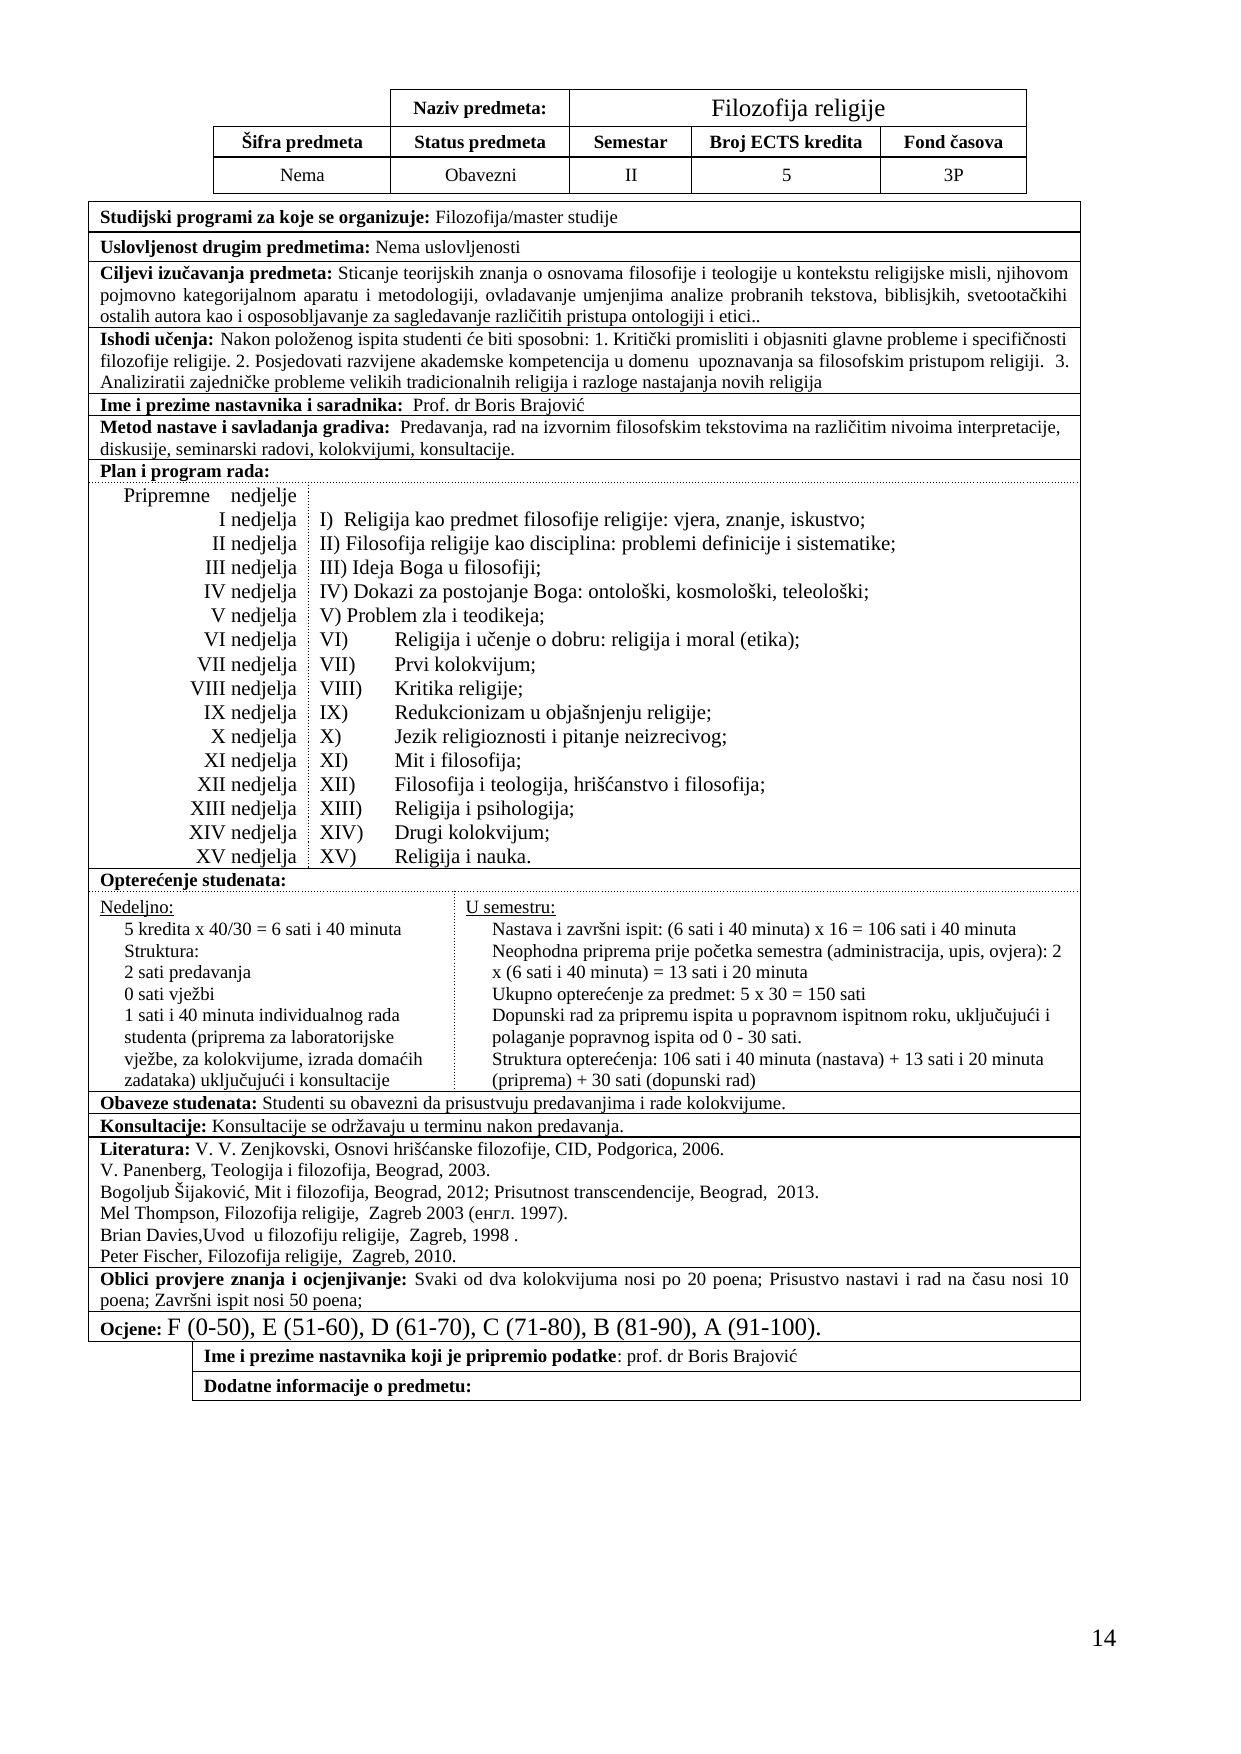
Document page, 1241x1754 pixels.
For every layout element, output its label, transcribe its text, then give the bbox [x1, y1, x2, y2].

table_header Studijski programi za koje se organizuje: Filozofija/master studije [89, 202, 1080, 231]
table_cell I) Religija kao predmet filosofije religije: vjera, znanje, iskustvo; II) Filosofija religije kao disciplina: problemi definicije i sistematike; III) Ideja Boga u filosofiji; IV) Dokazi za postojanje Boga: ontološki, kosmološki, teleološki; V) Problem zla i teodikeja; VI) Religija i učenje o dobru: religija i moral (etika); VII) Prvi kolokvijum; VIII) Kritika religije; IX) Redukcionizam u objašnjenju religije; X) Jezik religioznosti i pitanje neizrecivog; XI) Mit i filosofija; XII) Filosofija i teologija, hrišćanstvo i filosofija; XIII) Religija i psihologija; XIV) Drugi kolokvijum; XV) Religija i nauka. [308, 482, 1080, 868]
table_cell Metod nastave i savladanja gradiva: Predavanja, rad na izvornim filosofskim tekstovima na različitim nivoima interpretacije, diskusije, seminarski radovi, kolokvijumi, konsultacije. [89, 416, 1080, 459]
table_cell 3P [881, 158, 1026, 193]
table_cell Ishodi učenja: Nakon položenog ispita studenti će biti sposobni: 1. Kritički promisliti i objasniti glavne probleme i specifičnosti filozofije religije. 2. Posjedovati razvijene akademske kompetencija u domenu upoznavanja sa filosofskim pristupom religiji. 3. Analiziratii zajedničke probleme velikih tradicionalnih religija i razloge nastajanja novih religija [89, 328, 1080, 393]
table_cell Oblici provjere znanja i ocjenjivanje: Svaki od dva kolokvijuma nosi po 20 poena; Prisustvo nastavi i rad na času nosi 10 poena; Završni ispit nosi 50 poena; [89, 1268, 1080, 1311]
table_cell Plan i program rada: [89, 460, 1080, 482]
table_cell Šifra predmeta [214, 127, 390, 156]
table_cell Nedeljno: 5 kredita x 40/30 = 6 sati i 40 minuta Struktura: 2 sati predavanja 0 sati vježbi 1 sati i 40 minuta individualnog rada studenta (priprema za laboratorijske vježbe, za kolokvijume, izrada domaćih zadataka) uključujući i konsultacije [89, 891, 454, 1091]
table_header Naziv predmeta: [391, 90, 569, 126]
table_cell Ime i prezime nastavnika koji je pripremio podatke: prof. dr Boris Brajović [193, 1342, 1080, 1371]
table_cell Literatura: V. V. Zenjkovski, Osnovi hrišćanske filozofije, CID, Podgorica, 2006. V. Panenberg, Teologija i filozofija, Beograd, 2003. Bogoljub Šijaković, Mit i filozofija, Beograd, 2012; Prisutnost transcendencije, Beograd, 2013. Mel Thompson, Filozofija religije, Zagreb 2003 (енгл. 1997). Brian Davies,Uvod u filozofiju religije, Zagreb, 1998 . Peter Fischer, Filozofija religije, Zagreb, 2010. [89, 1138, 1080, 1267]
table_cell Obavezni [391, 158, 569, 193]
table_cell 5 [692, 158, 880, 193]
table_cell Fond časova [881, 127, 1026, 156]
table_cell Ciljevi izučavanja predmeta: Sticanje teorijskih znanja o osnovama filosofije i teologije u kontekstu religijske misli, njihovom pojmovno kategorijalnom aparatu i metodologiji, ovladavanje umjenjima analize probranih tekstova, biblisjkih, svetootačkihi ostalih autora kao i osposobljavanje za sagledavanje različitih pristupa ontologiji i etici.. [89, 262, 1080, 327]
table_cell Opterećenje studenata: [89, 869, 1080, 891]
table_cell Uslovljenost drugim predmetima: Nema uslovljenosti [89, 233, 1080, 261]
table_cell Semestar [570, 127, 691, 156]
table_cell Konsultacije: Konsultacije se održavaju u terminu nakon predavanja. [89, 1114, 1080, 1136]
table_cell Ocjene: F (0-50), E (51-60), D (61-70), C (71-80), B (81-90), A (91-100). [89, 1312, 1080, 1341]
table_cell Obaveze studenata: Studenti su obavezni da prisustvuju predavanjima i rade kolokvijume. [89, 1092, 1080, 1113]
table_cell U semestru: Nastava i završni ispit: (6 sati i 40 minuta) x 16 = 106 sati i 40 minuta Neophodna priprema prije početka semestra (administracija, upis, ovjera): 2 x (6 sati i 40 minuta) = 13 sati i 20 minuta Ukupno opterećenje za predmet: 5 x 30 = 150 sati Dopunski rad za pripremu ispita u popravnom ispitnom roku, uključujući i polaganje popravnog ispita od 0 - 30 sati. Struktura opterećenja: 106 sati i 40 minuta (nastava) + 13 sati i 20 minuta (priprema) + 30 sati (dopunski rad) [454, 891, 1080, 1091]
table_cell Dodatne informacije o predmetu: [193, 1372, 1080, 1400]
table_cell Pripremne nedjelje I nedjelja II nedjelja III nedjelja IV nedjelja V nedjelja VI nedjelja VII nedjelja VIII nedjelja IX nedjelja X nedjelja XI nedjelja XII nedjelja XIII nedjelja XIV nedjelja XV nedjelja [89, 482, 308, 868]
table_cell Broj ECTS kredita [692, 127, 880, 156]
table_cell II [570, 158, 691, 193]
table_header Filozofija religije [570, 90, 1026, 126]
table_cell Ime i prezime nastavnika i saradnika: Prof. dr Boris Brajović [89, 394, 1080, 415]
table_cell Status predmeta [391, 127, 569, 156]
table_cell Nema [214, 158, 390, 193]
